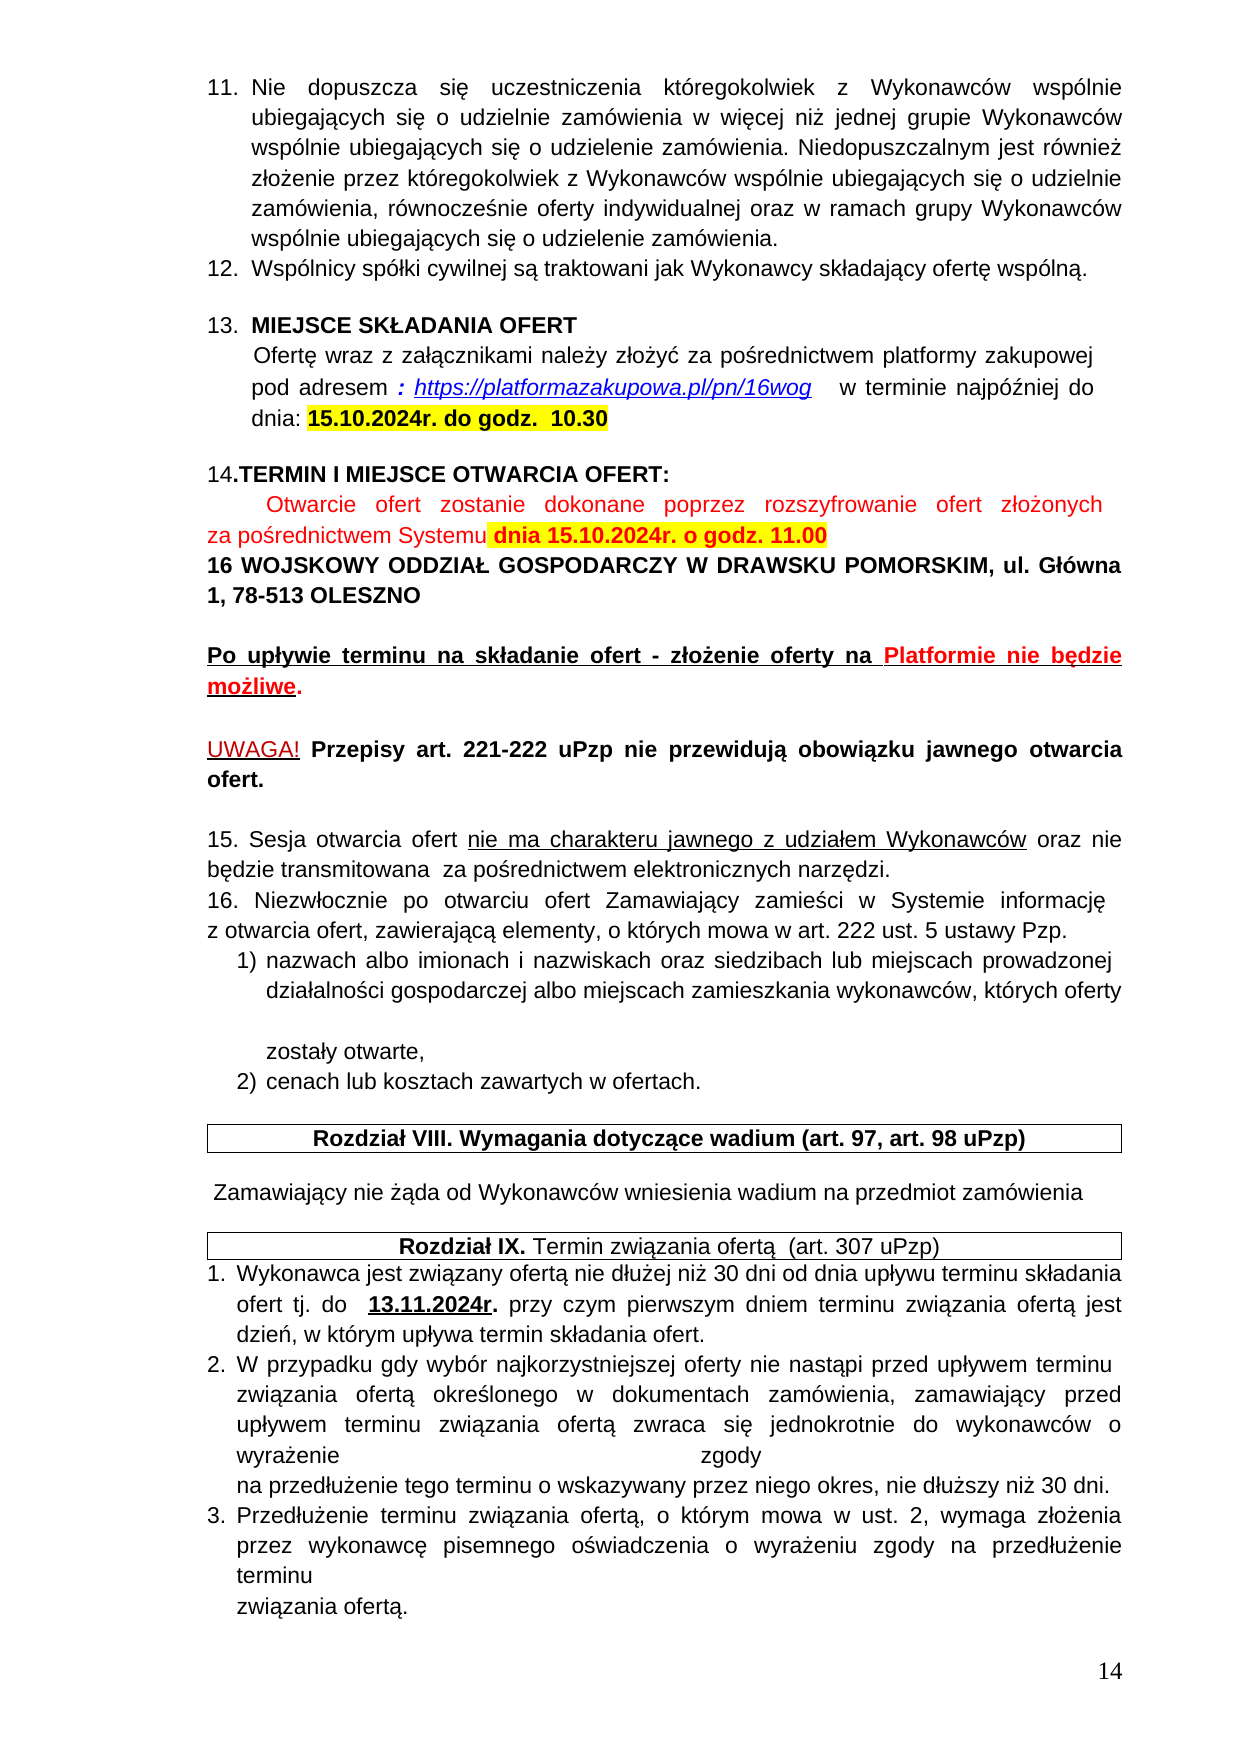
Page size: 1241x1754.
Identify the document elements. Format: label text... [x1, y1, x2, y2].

text UWAGA! Przepisy art. 221-222 uPzp nie przewidują obowiązku jawnego otwarcia ofert. [207, 736, 1122, 792]
list MIEJSCE SKŁADANIA OFERT [207, 312, 1029, 338]
text Po upływie terminu na składanie ofert - złożenie oferty na Platformie nie będzie możliwe. [207, 642, 1122, 665]
text Ofertę wraz z załącznikami należy złożyć za pośrednictwem platformy zakupowej pod adresem : https://platformazakupowa.pl/pn/16wog w terminie najpóźniej do dnia: 15.10.2024r. do godz. 10.30 [236, 342, 1094, 431]
text 14.TERMIN I MIEJSCE OTWARCIA OFERT: [207, 461, 1094, 488]
table_header Rozdział VIII. Wymagania dotyczące wadium (art. 97, art. 98 uPzp) [208, 1125, 1121, 1152]
text Po upływie terminu na składanie ofert - złożenie oferty na Platformie nie będzie możliwe. [207, 666, 1122, 699]
list Wspólnicy spółki cywilnej są traktowani jak Wykonawcy składający ofertę wspólną. [207, 255, 1122, 281]
text 16 WOJSKOWY ODDZIAŁ GOSPODARCZY W DRAWSKU POMORSKIM, ul. Główna 1, 78-513 OLESZNO [207, 552, 1122, 608]
text 15. Sesja otwarcia ofert nie ma charakteru jawnego z udziałem Wykonawców oraz nie będzie transmitowana za pośrednictwem elektronicznych narzędzi. [207, 826, 1122, 883]
text 16. Niezwłocznie po otwarciu ofert Zamawiający zamieści w Systemie informację z otwarcia ofert, zawierającą elementy, o których mowa w art. 222 ust. 5 ustawy Pzp. [207, 887, 1122, 943]
text Zamawiający nie żąda od Wykonawców wniesienia wadium na przedmiot zamówienia [207, 1179, 1122, 1206]
text Otwarcie ofert zostanie dokonane poprzez rozszyfrowanie ofert złożonych za pośrednictwem Systemu dnia 15.10.2024r. o godz. 11.00 [207, 491, 1122, 548]
list Przedłużenie terminu związania ofertą, o którym mowa w ust. 2, wymaga złożenia przez wykonawcę pisemnego oświadczenia o wyrażeniu zgody na przedłużenie terminu związania ofertą. [207, 1502, 1122, 1619]
list W przypadku gdy wybór najkorzystniejszej oferty nie nastąpi przed upływem terminu związania ofertą określonego w dokumentach zamówienia, zamawiający przed upływem terminu związania ofertą zwraca się jednokrotnie do wykonawców o wyrażenie zgody na przedłużenie tego terminu o wskazywany przez niego okres, nie dłuższy niż 30 dni. [207, 1351, 1122, 1498]
list cenach lub kosztach zawartych w ofertach. [236, 1068, 1122, 1094]
table_header Rozdział IX. Termin związania ofertą (art. 307 uPzp) [208, 1233, 1121, 1259]
list Nie dopuszcza się uczestniczenia któregokolwiek z Wykonawców wspólnie ubiegających się o udzielnie zamówienia w więcej niż jednej grupie Wykonawców wspólnie ubiegających się o udzielenie zamówienia. Niedopuszczalnym jest również złożenie przez któregokolwiek z Wykonawców wspólnie ubiegających się o udzielnie zamówienia, równocześnie oferty indywidualnej oraz w ramach grupy Wykonawców wspólnie ubiegających się o udzielenie zamówienia. [207, 74, 1122, 251]
list nazwach albo imionach i nazwiskach oraz siedzibach lub miejscach prowadzonej działalności gospodarczej albo miejscach zamieszkania wykonawców, których oferty zostały otwarte, [236, 947, 1122, 1064]
list Wykonawca jest związany ofertą nie dłużej niż 30 dni od dnia upływu terminu składania ofert tj. do 13.11.2024r. przy czym pierwszym dniem terminu związania ofertą jest dzień, w którym upływa termin składania ofert. [207, 1260, 1122, 1347]
